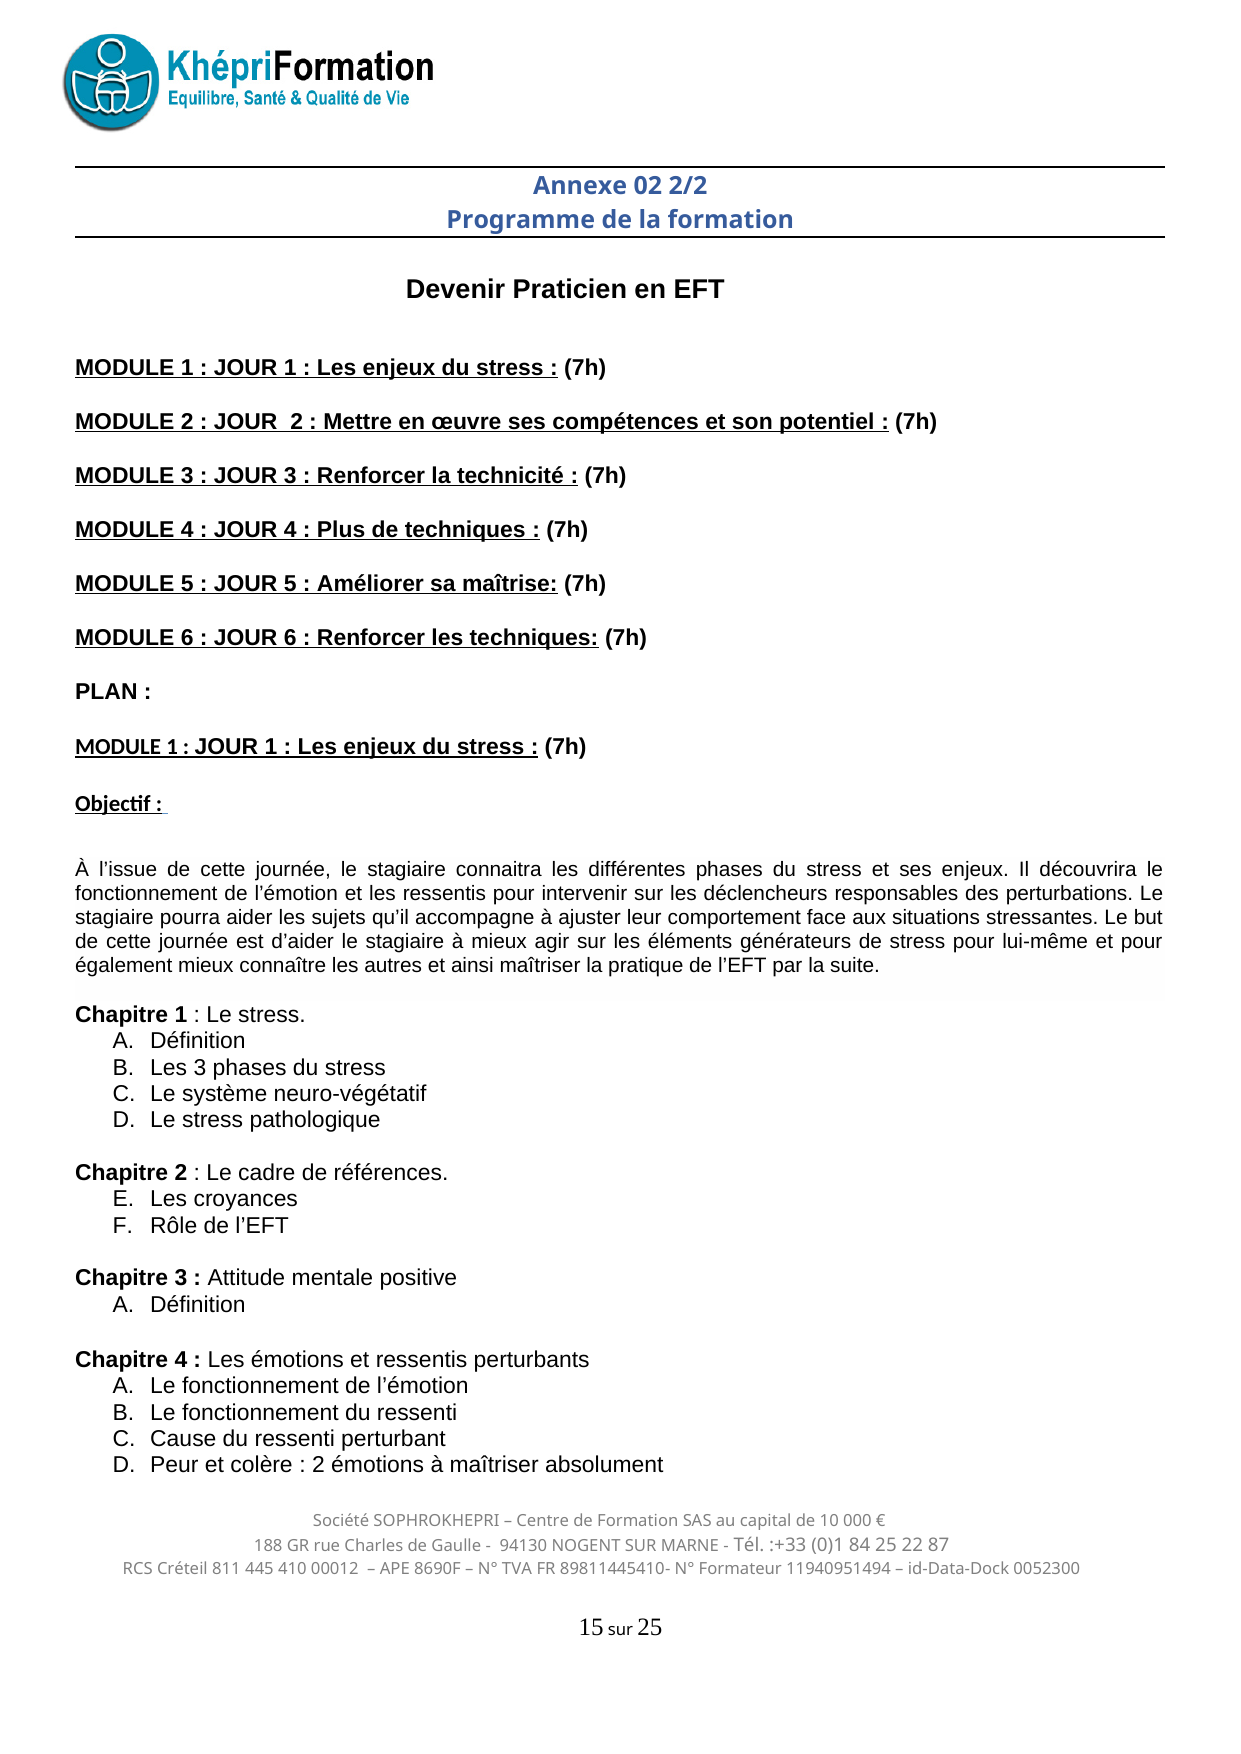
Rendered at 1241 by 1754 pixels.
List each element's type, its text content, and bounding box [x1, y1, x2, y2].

list Le fonctionnement du ressenti [112, 1398, 1055, 1425]
list Définition [112, 1027, 1055, 1053]
text MODULE 3 : JOUR 3 : Renforcer la technicité : (7h) [75, 462, 1055, 488]
list Les 3 phases du stress [112, 1053, 1055, 1080]
text Objectif : [75, 789, 1055, 817]
list Les croyances [112, 1185, 1055, 1212]
text MODULE 1 : JOUR 1 : Les enjeux du stress : (7h) [75, 354, 1055, 380]
text Devenir Praticien en EFT [75, 273, 1055, 304]
text Chapitre 2 : Le cadre de références. [75, 1159, 1055, 1185]
text MODULE 1 : JOUR 1 : Les enjeux du stress : (7h) [75, 732, 1055, 760]
text MODULE 4 : JOUR 4 : Plus de techniques : (7h) [75, 516, 1055, 542]
list Le système neuro-végétatif [112, 1080, 1055, 1106]
text MODULE 6 : JOUR 6 : Renforcer les techniques: (7h) [75, 624, 1055, 651]
text Chapitre 3 : Attitude mentale positive [75, 1264, 1055, 1291]
list Cause du ressenti perturbant [112, 1425, 1055, 1451]
text Chapitre 1 : Le stress. [75, 1001, 1055, 1027]
list Peur et colère : 2 émotions à maîtriser absolument [112, 1451, 1055, 1478]
text À l’issue de cette journée, le stagiaire connaitra les différentes phases du stress et ses enjeux. Il découvrira le fonctionnement de l’émotion et les ressentis pour intervenir sur les déclencheurs responsables des perturbations. Le stagiaire pourra aider les sujets qu’il accompagne à ajuster leur comportement face aux situations stressantes. Le but de cette journée est d’aider le stagiaire à mieux agir sur les éléments générateurs de stress pour lui-même et pour également mieux connaître les autres et ainsi maîtriser la pratique de l’EFT par la suite. [75, 857, 1165, 977]
list Le fonctionnement de l’émotion [112, 1372, 1055, 1398]
text Programme de la formation [75, 202, 1165, 236]
text MODULE 5 : JOUR 5 : Améliorer sa maîtrise: (7h) [75, 570, 1055, 596]
text Chapitre 4 : Les émotions et ressentis perturbants [75, 1346, 1055, 1372]
picture [54, 27, 444, 134]
list Le stress pathologique [112, 1106, 1055, 1133]
list Définition [112, 1291, 1055, 1317]
text PLAN : [75, 678, 1055, 704]
text Annexe 02 2/2 [75, 168, 1165, 202]
list Rôle de l’EFT [112, 1212, 1055, 1238]
text MODULE 2 : JOUR 2 : Mettre en œuvre ses compétences et son potentiel : (7h) [75, 408, 1055, 434]
